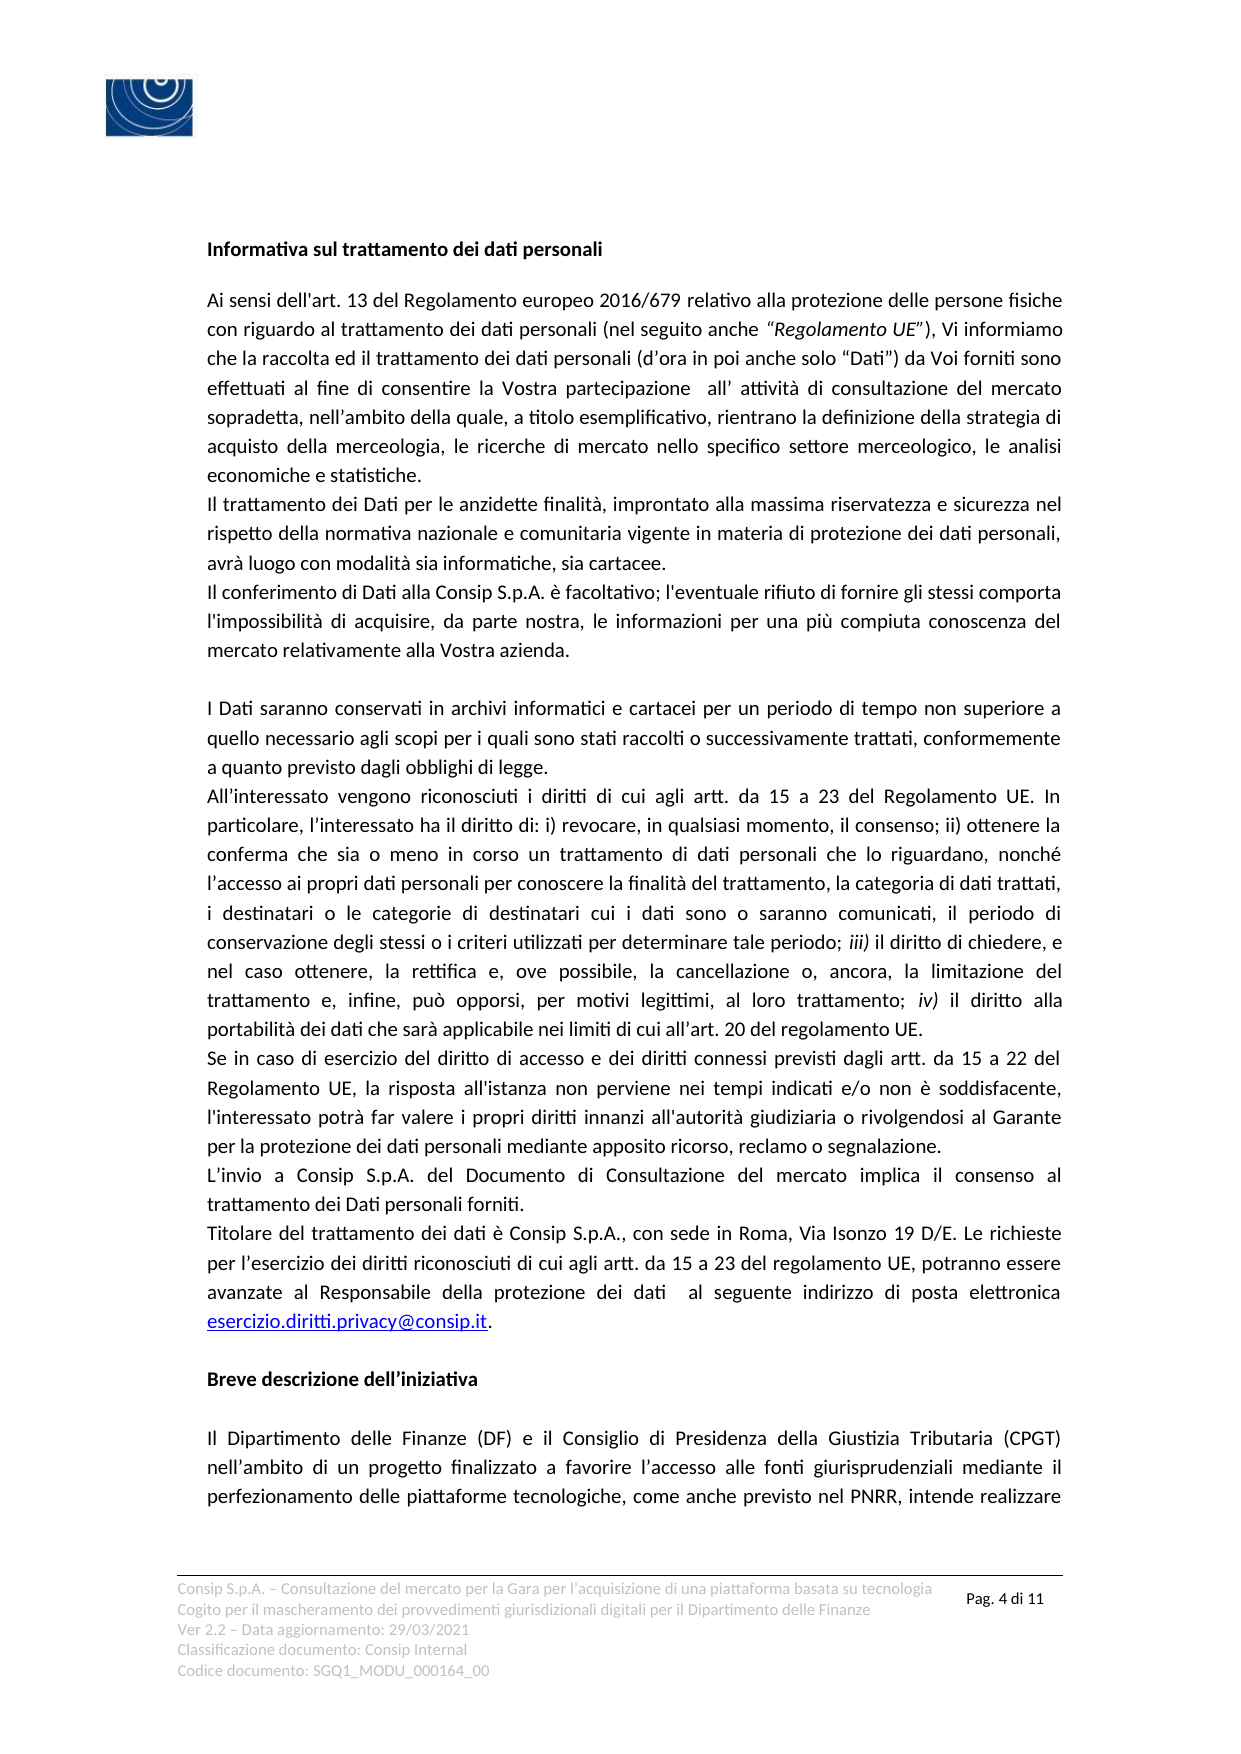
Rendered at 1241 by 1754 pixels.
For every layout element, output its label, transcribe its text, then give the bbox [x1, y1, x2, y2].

text L’invio a Consip S.p.A. del Documento di Consultazione del mercato implica il consenso al trattamento dei Dati personali forniti. [207, 1162, 1063, 1217]
text Ai sensi dell'art. 13 del Regolamento europeo 2016/679 relativo alla protezione delle persone fisiche con riguardo al trattamento dei dati personali (nel seguito anche “Regolamento UE”), Vi informiamo che la raccolta ed il trattamento dei dati personali (d’ora in poi anche solo “Dati”) da Voi forniti sono effettuati al fine di consentire la Vostra partecipazione all’ attività di consultazione del mercato sopradetta, nell’ambito della quale, a titolo esemplificativo, rientrano la definizione della strategia di acquisto della merceologia, le ricerche di mercato nello specifico settore merceologico, le analisi economiche e statistiche. [207, 287, 1063, 488]
picture [103, 73, 199, 141]
text Breve descrizione dell’iniziativa [207, 1366, 1063, 1392]
text Titolare del trattamento dei dati è Consip S.p.A., con sede in Roma, Via Isonzo 19 D/E. Le richieste per l’esercizio dei diritti riconosciuti di cui agli artt. da 15 a 23 del regolamento UE, potranno essere avanzate al Responsabile della protezione dei dati al seguente indirizzo di posta elettronica esercizio.diritti.privacy@consip.it. [207, 1221, 1063, 1333]
text Se in caso di esercizio del diritto di accesso e dei diritti connessi previsti dagli artt. da 15 a 22 del Regolamento UE, la risposta all'istanza non perviene nei tempi indicati e/o non è soddisfacente, l'interessato potrà far valere i propri diritti innanzi all'autorità giudiziaria o rivolgendosi al Garante per la protezione dei dati personali mediante apposito ricorso, reclamo o segnalazione. [207, 1046, 1063, 1158]
text Il conferimento di Dati alla Consip S.p.A. è facoltativo; l'eventuale rifiuto di fornire gli stessi comporta l'impossibilità di acquisire, da parte nostra, le informazioni per una più compiuta conoscenza del mercato relativamente alla Vostra azienda. [207, 579, 1063, 663]
text All’interessato vengono riconosciuti i diritti di cui agli artt. da 15 a 23 del Regolamento UE. In particolare, l’interessato ha il diritto di: i) revocare, in qualsiasi momento, il consenso; ii) ottenere la conferma che sia o meno in corso un trattamento di dati personali che lo riguardano, nonché l’accesso ai propri dati personali per conoscere la finalità del trattamento, la categoria di dati trattati, i destinatari o le categorie di destinatari cui i dati sono o saranno comunicati, il periodo di conservazione degli stessi o i criteri utilizzati per determinare tale periodo; iii) il diritto di chiedere, e nel caso ottenere, la rettifica e, ove possibile, la cancellazione o, ancora, la limitazione del trattamento e, infine, può opporsi, per motivi legittimi, al loro trattamento; iv) il diritto alla portabilità dei dati che sarà applicabile nei limiti di cui all’art. 20 del regolamento UE. [207, 783, 1063, 1042]
text Informativa sul trattamento dei dati personali [207, 236, 1063, 262]
text I Dati saranno conservati in archivi informatici e cartacei per un periodo di tempo non superiore a quello necessario agli scopi per i quali sono stati raccolti o successivamente trattati, conformemente a quanto previsto dagli obblighi di legge. [207, 696, 1063, 779]
text Il trattamento dei Dati per le anzidette finalità, improntato alla massima riservatezza e sicurezza nel rispetto della normativa nazionale e comunitaria vigente in materia di protezione dei dati personali, avrà luogo con modalità sia informatiche, sia cartacee. [207, 491, 1063, 575]
